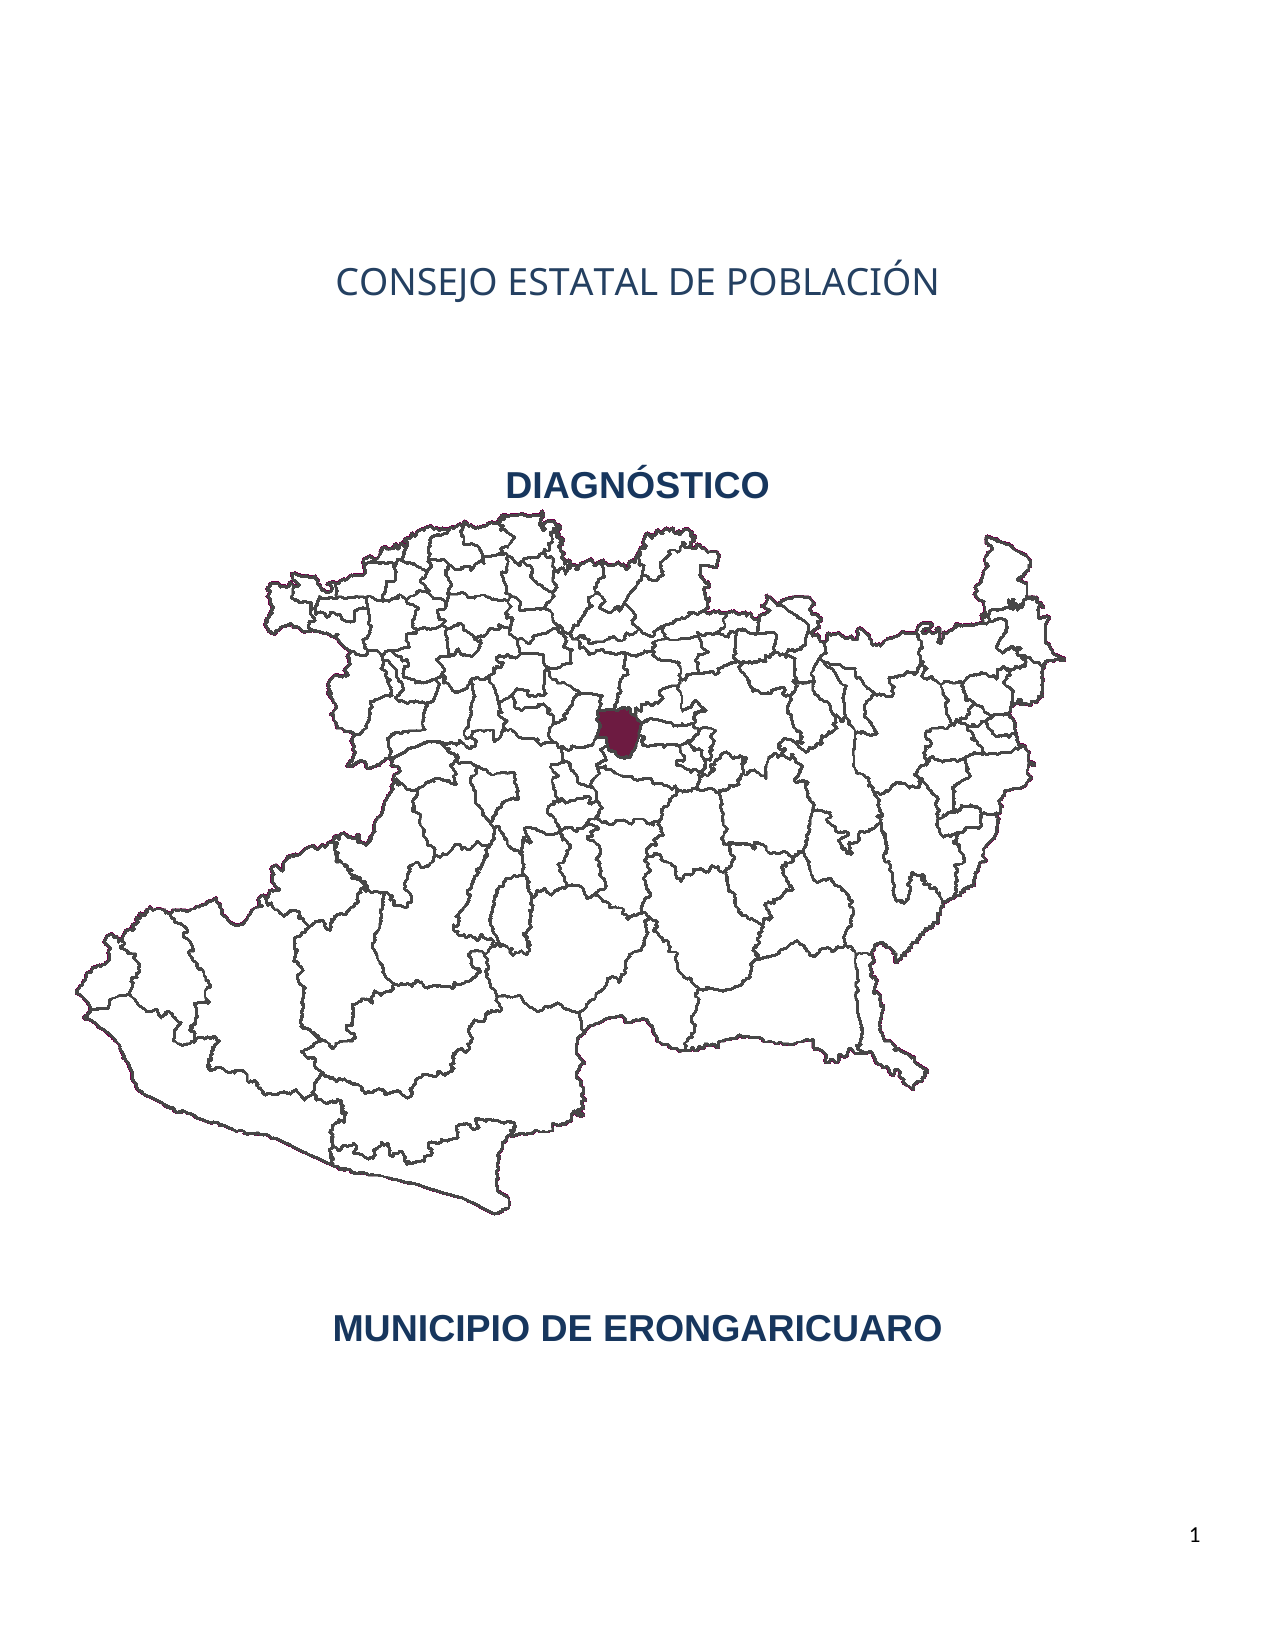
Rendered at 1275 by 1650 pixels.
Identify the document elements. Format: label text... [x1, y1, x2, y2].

text DIAGNÓSTICO [75, 463, 1200, 506]
picture [75, 506, 1200, 1221]
text CONSEJO ESTATAL DE POBLACIÓN [75, 255, 1200, 306]
text MUNICIPIO DE ERONGARICUARO [75, 1307, 1200, 1350]
